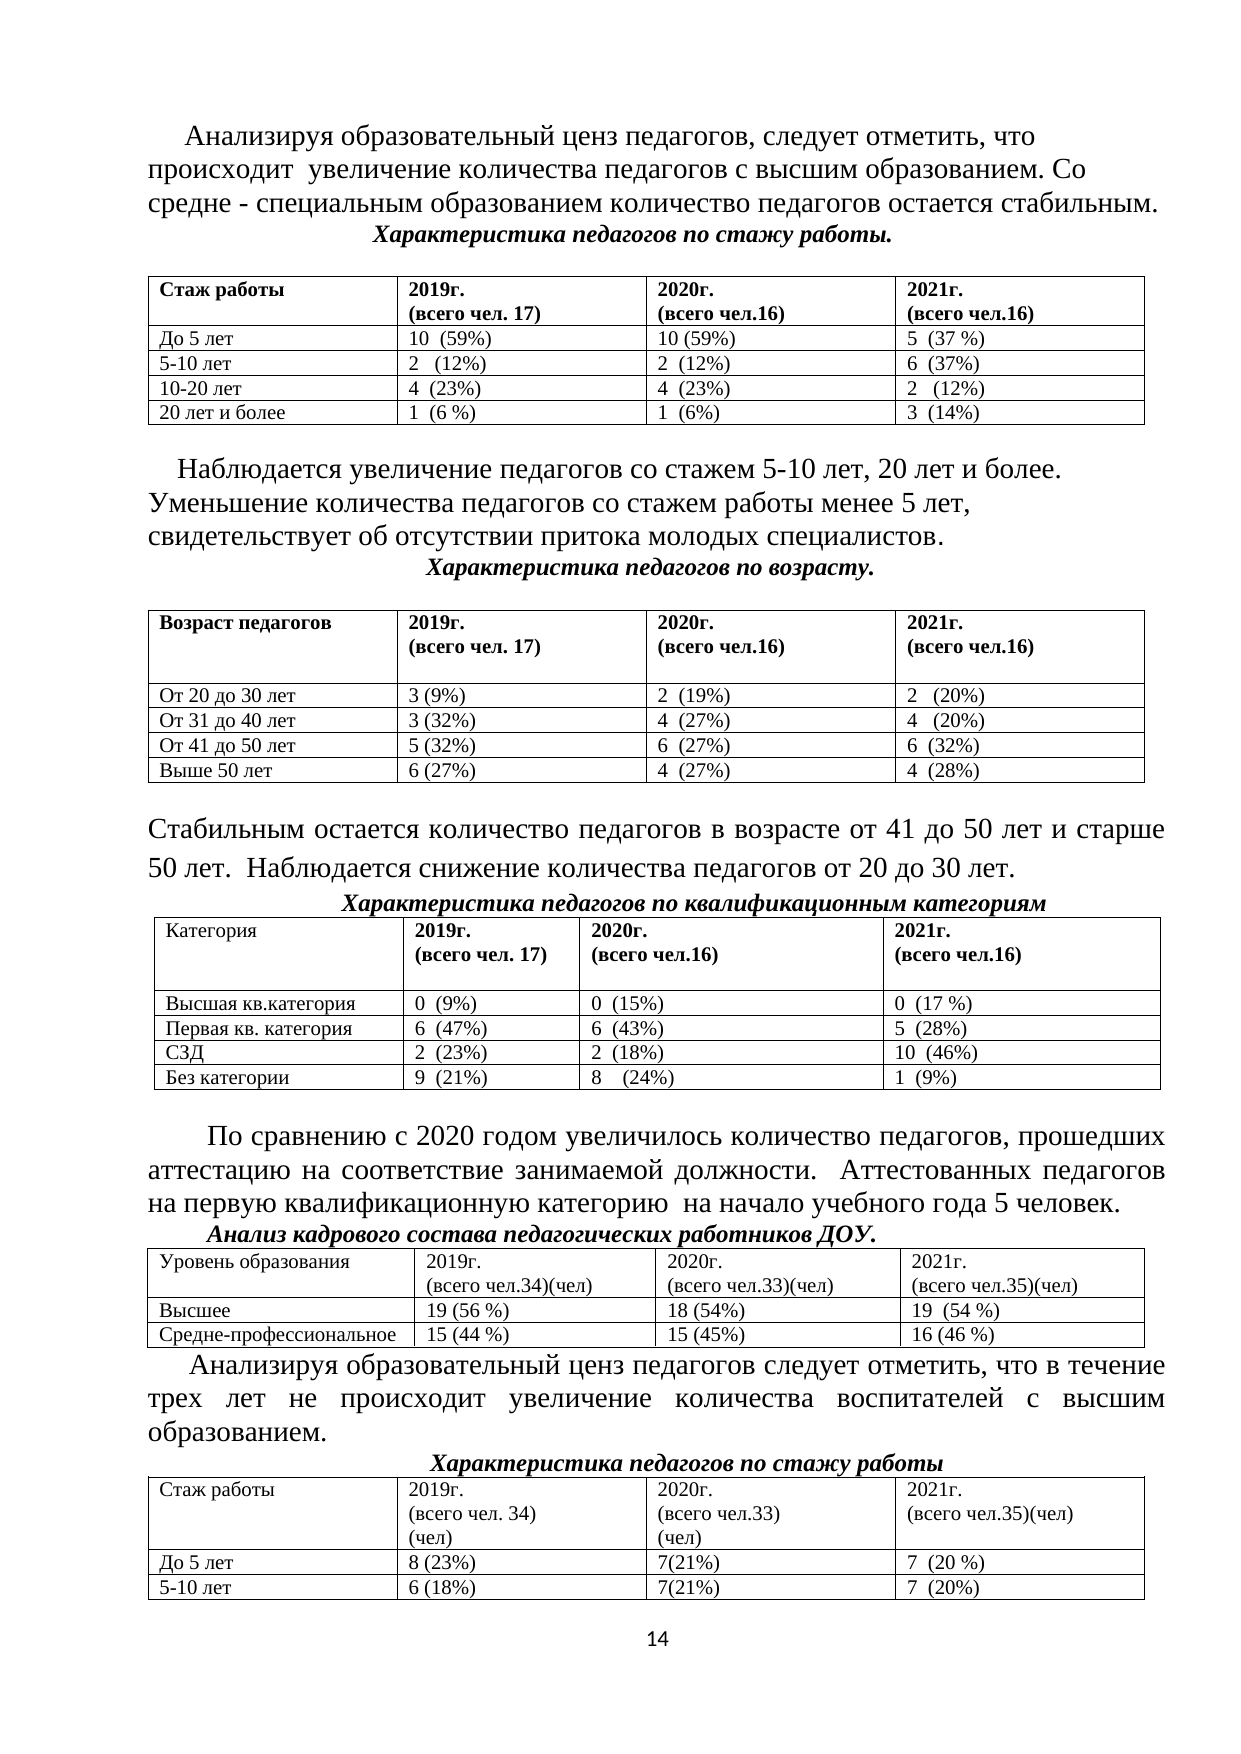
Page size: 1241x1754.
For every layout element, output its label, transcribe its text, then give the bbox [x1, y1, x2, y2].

table_cell 6 (32%) [896, 733, 1144, 757]
table_cell 4 (23%) [398, 376, 646, 399]
table_cell 4 (20%) [896, 708, 1144, 732]
table_cell От 41 до 50 лет [149, 733, 397, 757]
table_header 2021г. (всего чел.16) [884, 918, 1160, 990]
table_header 2019г. (всего чел. 17) [404, 918, 579, 990]
text По сравнению с 2020 годом увеличилось количество педагогов, прошедших аттестацию на соответствие занимаемой должности. Аттестованных педагогов на первую квалификационную категорию на начало учебного года 5 человек. [148, 1118, 1167, 1219]
text Анализ кадрового состава педагогических работников ДОУ. [148, 1219, 1167, 1248]
table_cell СЗД [155, 1041, 403, 1064]
text Характеристика педагогов по квалификационным категориям [148, 888, 1167, 917]
table_cell 19 (54 %) [901, 1298, 1144, 1322]
table_cell 10 (59%) [647, 326, 895, 350]
table_header 2019г. (всего чел.34)(чел) [415, 1249, 655, 1297]
table_cell 5 (28%) [884, 1016, 1160, 1039]
table_cell 9 (21%) [404, 1065, 579, 1089]
table_header Стаж работы [149, 1478, 397, 1549]
table_cell 0 (9%) [404, 991, 579, 1015]
text Характеристика педагогов по стажу работы [148, 1448, 1167, 1476]
table_cell 4 (27%) [647, 758, 895, 782]
table_cell 6 (47%) [404, 1016, 579, 1039]
table_header 2020г. (всего чел.16) [647, 611, 895, 682]
table_header 2021г. (всего чел.35)(чел) [896, 1478, 1144, 1549]
table_cell 1 (6%) [647, 401, 895, 424]
table_cell 1 (6 %) [398, 401, 646, 424]
table_cell 18 (54%) [656, 1298, 900, 1322]
table_cell 5-10 лет [149, 1575, 397, 1599]
table_cell 10-20 лет [149, 376, 397, 399]
table_header 2020г. (всего чел.33)(чел) [656, 1249, 900, 1297]
table_header 2019г. (всего чел. 34) (чел) [398, 1478, 646, 1549]
table_header Уровень образования [148, 1249, 414, 1297]
table_cell 15 (45%) [656, 1323, 900, 1346]
table_cell 5 (32%) [398, 733, 646, 757]
table_header 2019г. (всего чел. 17) [398, 611, 646, 682]
table_header 2021г. (всего чел.35)(чел) [901, 1249, 1144, 1297]
table_cell 7 (20 %) [896, 1550, 1144, 1574]
table_cell 15 (44 %) [415, 1323, 655, 1346]
text Наблюдается увеличение педагогов со стажем 5-10 лет, 20 лет и более. Уменьшение количества педагогов со стажем работы менее 5 лет, свидетельствует об отсутствии притока молодых специалистов. [148, 451, 1167, 552]
table_cell 2 (18%) [580, 1041, 883, 1064]
table_cell От 31 до 40 лет [149, 708, 397, 732]
table_cell 16 (46 %) [901, 1323, 1144, 1346]
table_cell 2 (12%) [896, 376, 1144, 399]
table_cell 2 (20%) [896, 684, 1144, 707]
table_cell 3 (14%) [896, 401, 1144, 424]
table_cell Без категории [155, 1065, 403, 1089]
table_cell 6 (27%) [647, 733, 895, 757]
table_cell 2 (19%) [647, 684, 895, 707]
table_header 2021г. (всего чел.16) [896, 611, 1144, 682]
table_cell 2 (12%) [398, 351, 646, 375]
table_cell Высшая кв.категория [155, 991, 403, 1015]
table_cell 5 (37 %) [896, 326, 1144, 350]
table_cell 6 (18%) [398, 1575, 646, 1599]
table_cell 4 (27%) [647, 708, 895, 732]
table_cell 4 (28%) [896, 758, 1144, 782]
text Анализируя образовательный ценз педагогов следует отметить, что в течение трех лет не происходит увеличение количества воспитателей с высшим образованием. [148, 1347, 1167, 1448]
table_cell 8 (23%) [398, 1550, 646, 1574]
table_cell До 5 лет [149, 1550, 397, 1574]
table_cell 2 (12%) [647, 351, 895, 375]
table_cell Средне-профессиональное [148, 1323, 414, 1346]
table_cell 7(21%) [647, 1575, 895, 1599]
table_cell 7 (20%) [896, 1575, 1144, 1599]
table_cell Выше 50 лет [149, 758, 397, 782]
table_cell 19 (56 %) [415, 1298, 655, 1322]
table_cell 10 (59%) [398, 326, 646, 350]
table_cell 0 (17 %) [884, 991, 1160, 1015]
table_header 2020г. (всего чел.16) [580, 918, 883, 990]
table_header Категория [155, 918, 403, 990]
table_cell 3 (9%) [398, 684, 646, 707]
table_header 2019г. (всего чел. 17) [398, 277, 646, 325]
table_cell Первая кв. категория [155, 1016, 403, 1039]
table_header Стаж работы [149, 277, 397, 325]
table_cell 6 (27%) [398, 758, 646, 782]
table_cell 7(21%) [647, 1550, 895, 1574]
table_cell 2 (23%) [404, 1041, 579, 1064]
table_cell Высшее [148, 1298, 414, 1322]
text Характеристика педагогов по стажу работы. [148, 219, 1167, 247]
table_header 2020г. (всего чел.16) [647, 277, 895, 325]
text Анализируя образовательный ценз педагогов, следует отметить, что происходит увеличение количества педагогов с высшим образованием. Со средне - специальным образованием количество педагогов остается стабильным. [148, 118, 1167, 219]
table_cell 3 (32%) [398, 708, 646, 732]
table_header 2021г. (всего чел.16) [896, 277, 1144, 325]
text Стабильным остается количество педагогов в возрасте от 41 до 50 лет и старше 50 лет. Наблюдается снижение количества педагогов от 20 до 30 лет. [148, 811, 1167, 883]
table_cell 6 (43%) [580, 1016, 883, 1039]
text Характеристика педагогов по возрасту. [148, 552, 1167, 581]
table_cell 0 (15%) [580, 991, 883, 1015]
table_cell 1 (9%) [884, 1065, 1160, 1089]
table_cell 5-10 лет [149, 351, 397, 375]
table_cell 20 лет и более [149, 401, 397, 424]
table_cell 6 (37%) [896, 351, 1144, 375]
table_cell 4 (23%) [647, 376, 895, 399]
table_header 2020г. (всего чел.33) (чел) [647, 1478, 895, 1549]
table_cell 10 (46%) [884, 1041, 1160, 1064]
table_cell 8 (24%) [580, 1065, 883, 1089]
table_header Возраст педагогов [149, 611, 397, 682]
table_cell От 20 до 30 лет [149, 684, 397, 707]
table_cell До 5 лет [149, 326, 397, 350]
